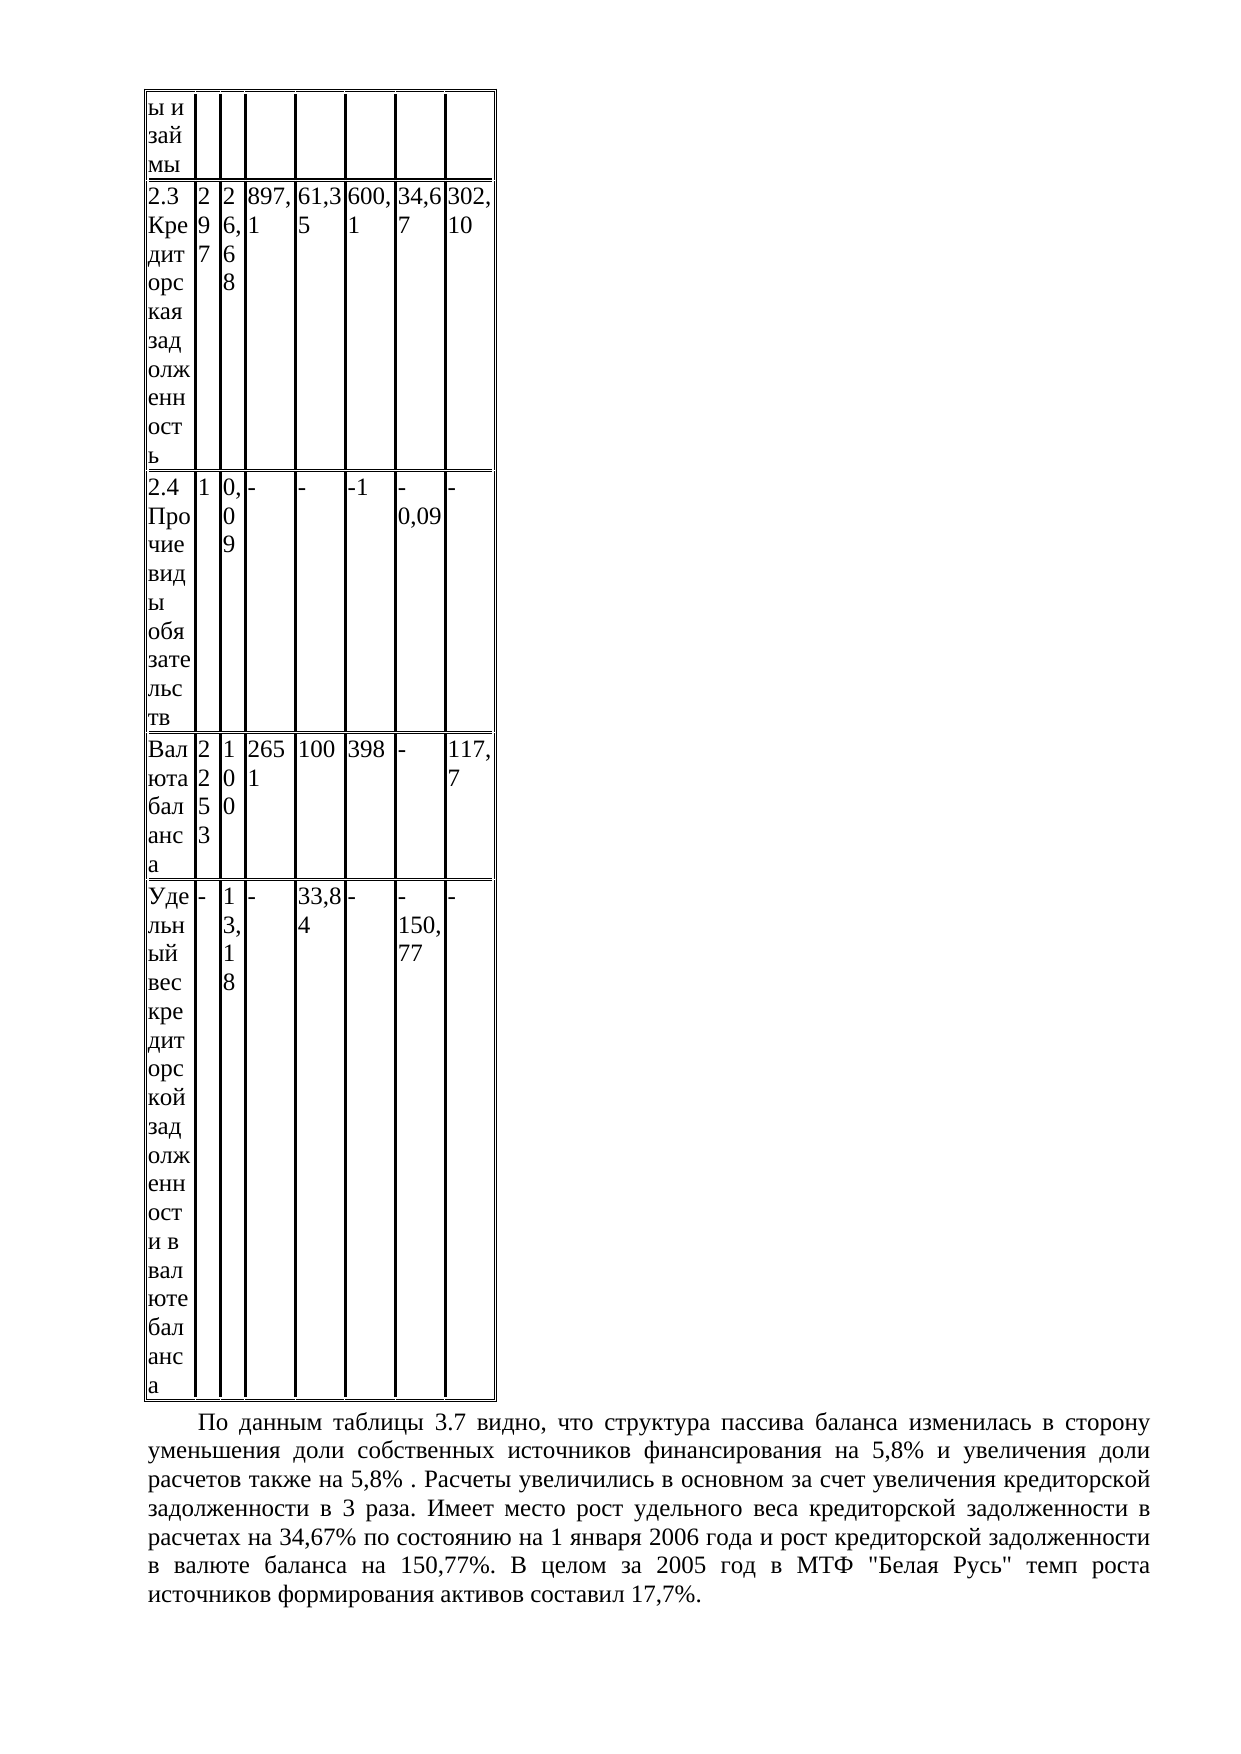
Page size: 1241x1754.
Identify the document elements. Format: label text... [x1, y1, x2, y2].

table_cell -150,77 [395, 881, 445, 1398]
table_cell - [445, 878, 495, 1398]
table_cell - [395, 90, 445, 178]
table_cell 100 [222, 734, 244, 878]
table_cell - [195, 881, 220, 1398]
table_cell 117,7 [445, 731, 495, 878]
table_cell - [445, 92, 494, 178]
table_cell 897,1 [247, 182, 294, 469]
table_cell 100 [297, 734, 344, 878]
table_cell Удельный вес кредиторской задолженности в валюте баланса [145, 878, 195, 1398]
table_cell - [295, 90, 345, 178]
table_cell - [245, 92, 295, 178]
table_cell 1 [197, 472, 219, 731]
table_cell Валюта баланса [145, 731, 195, 878]
table_cell - [397, 734, 444, 878]
table_cell 26,68 [222, 182, 244, 469]
table_cell 13,18 [220, 881, 245, 1398]
table_cell - [195, 92, 220, 178]
table_cell 600,1 [347, 182, 394, 469]
table_cell -0,09 [397, 472, 444, 731]
table_cell 0,09 [222, 472, 244, 731]
table_cell 33,84 [295, 881, 345, 1398]
table_cell 2651 [247, 734, 294, 878]
table_cell - [245, 881, 295, 1398]
table_cell 34,67 [397, 182, 444, 469]
table_cell 2253 [197, 734, 219, 878]
table_cell - [297, 472, 344, 731]
table_cell - [345, 881, 395, 1398]
table_cell - [345, 92, 395, 178]
table_cell 2.4 Прочие виды обязательств [145, 469, 195, 731]
table_cell 61,35 [297, 182, 344, 469]
text По данным таблицы 3.7 видно, что структура пассива баланса изменилась в сторону уменьшения доли собственных источников финансирования на 5,8% и увеличения доли расчетов также на 5,8% . Расчеты увеличились в основном за счет увеличения кредиторской задолженности в 3 раза. Имеет место рост удельного веса кредиторской задолженности в расчетах на 34,67% по состоянию на 1 января 2006 года и рост кредиторской задолженности в валюте баланса на 150,77%. В целом за 2005 год в МТФ "Белая Русь" темп роста источников формирования активов составил 17,7%. [148, 1407, 1152, 1608]
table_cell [147, 92, 195, 178]
table_cell 2.3 Кредиторская задолженность [147, 178, 194, 469]
table_cell 398 [347, 734, 394, 878]
table_cell -1 [347, 472, 394, 731]
table_cell - [247, 472, 294, 731]
table_cell 302,10 [447, 178, 494, 469]
table_cell - [220, 90, 245, 178]
table_cell - [445, 469, 495, 731]
table_cell 297 [197, 182, 219, 469]
